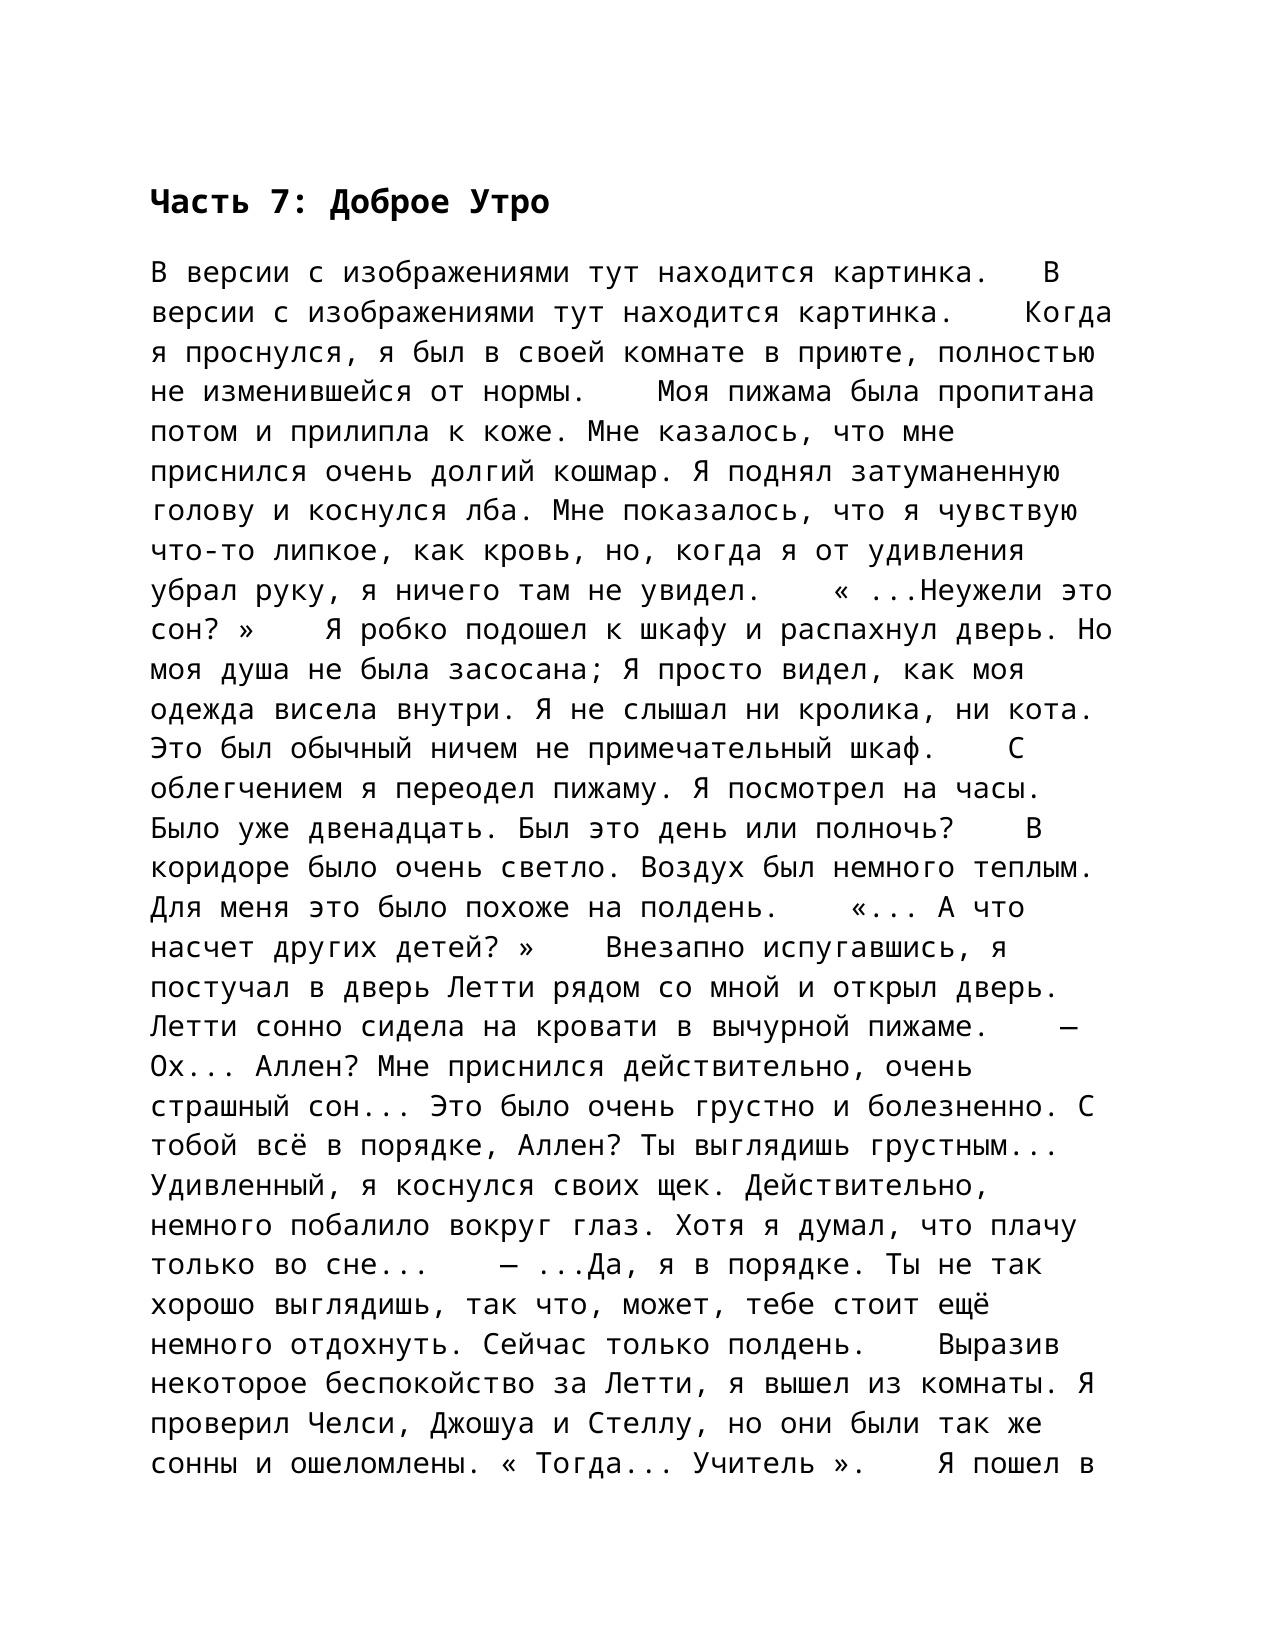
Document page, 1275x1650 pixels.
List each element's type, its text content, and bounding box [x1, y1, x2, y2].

text Часть 7: Доброе Утро [150, 178, 1125, 223]
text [150, 251, 1125, 1482]
